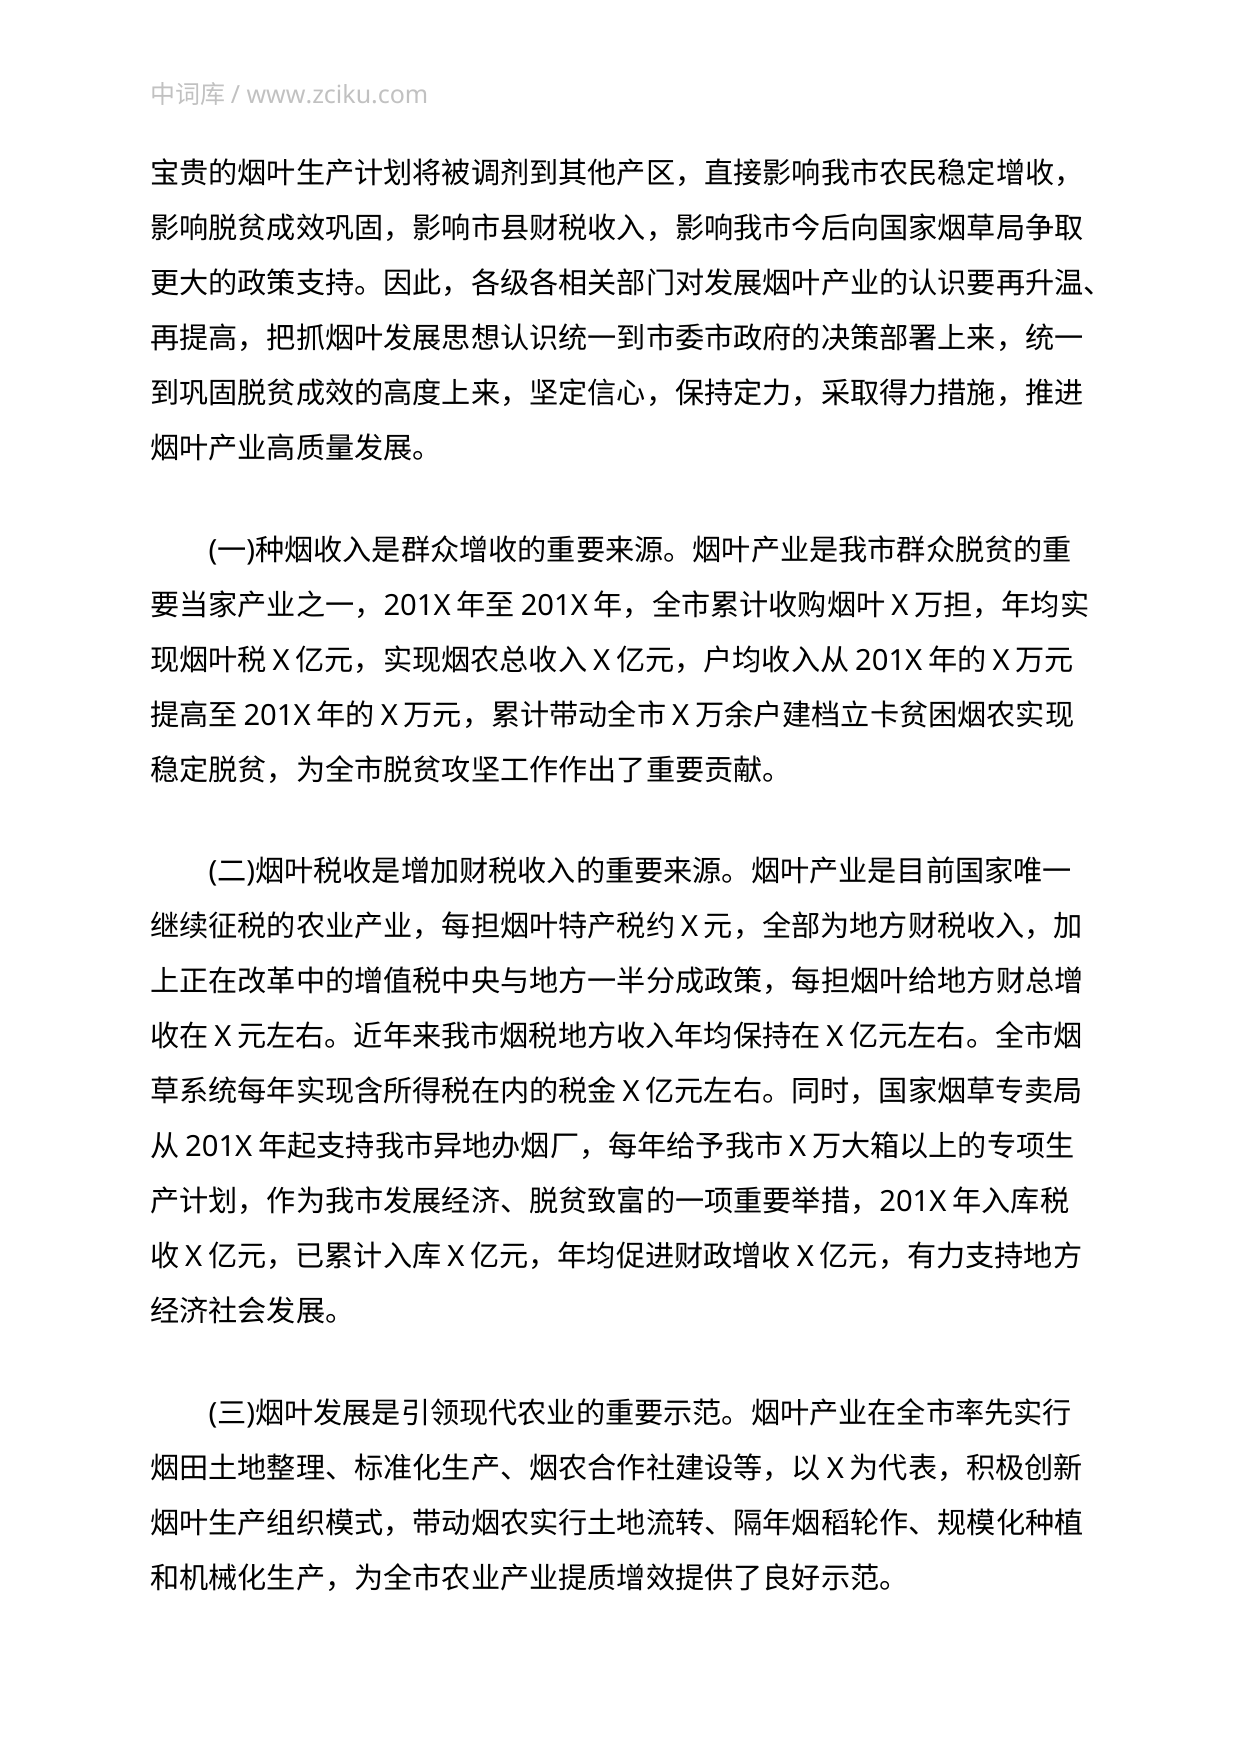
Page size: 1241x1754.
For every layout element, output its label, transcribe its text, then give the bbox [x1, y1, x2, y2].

text (一)种烟收入是群众增收的重要来源。烟叶产业是我市群众脱贫的重要当家产业之一，201X年至201X年，全市累计收购烟叶X万担，年均实现烟叶税X亿元，实现烟农总收入X亿元，户均收入从201X年的X万元提高至201X年的X万元，累计带动全市X万余户建档立卡贫困烟农实现稳定脱贫，为全市脱贫攻坚工作作出了重要贡献。 [150, 526, 1090, 788]
text (三)烟叶发展是引领现代农业的重要示范。烟叶产业在全市率先实行烟田土地整理、标准化生产、烟农合作社建设等，以X为代表，积极创新烟叶生产组织模式，带动烟农实行土地流转、隔年烟稻轮作、规模化种植和机械化生产，为全市农业产业提质增效提供了良好示范。 [150, 1390, 1090, 1597]
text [150, 150, 1090, 467]
text (二)烟叶税收是增加财税收入的重要来源。烟叶产业是目前国家唯一继续征税的农业产业，每担烟叶特产税约X元，全部为地方财税收入，加上正在改革中的增值税中央与地方一半分成政策，每担烟叶给地方财总增收在X元左右。近年来我市烟税地方收入年均保持在X亿元左右。全市烟草系统每年实现含所得税在内的税金X亿元左右。同时，国家烟草专卖局从201X年起支持我市异地办烟厂，每年给予我市X万大箱以上的专项生产计划，作为我市发展经济、脱贫致富的一项重要举措，201X年入库税收X亿元，已累计入库X亿元，年均促进财政增收X亿元，有力支持地方经济社会发展。 [150, 848, 1090, 1330]
